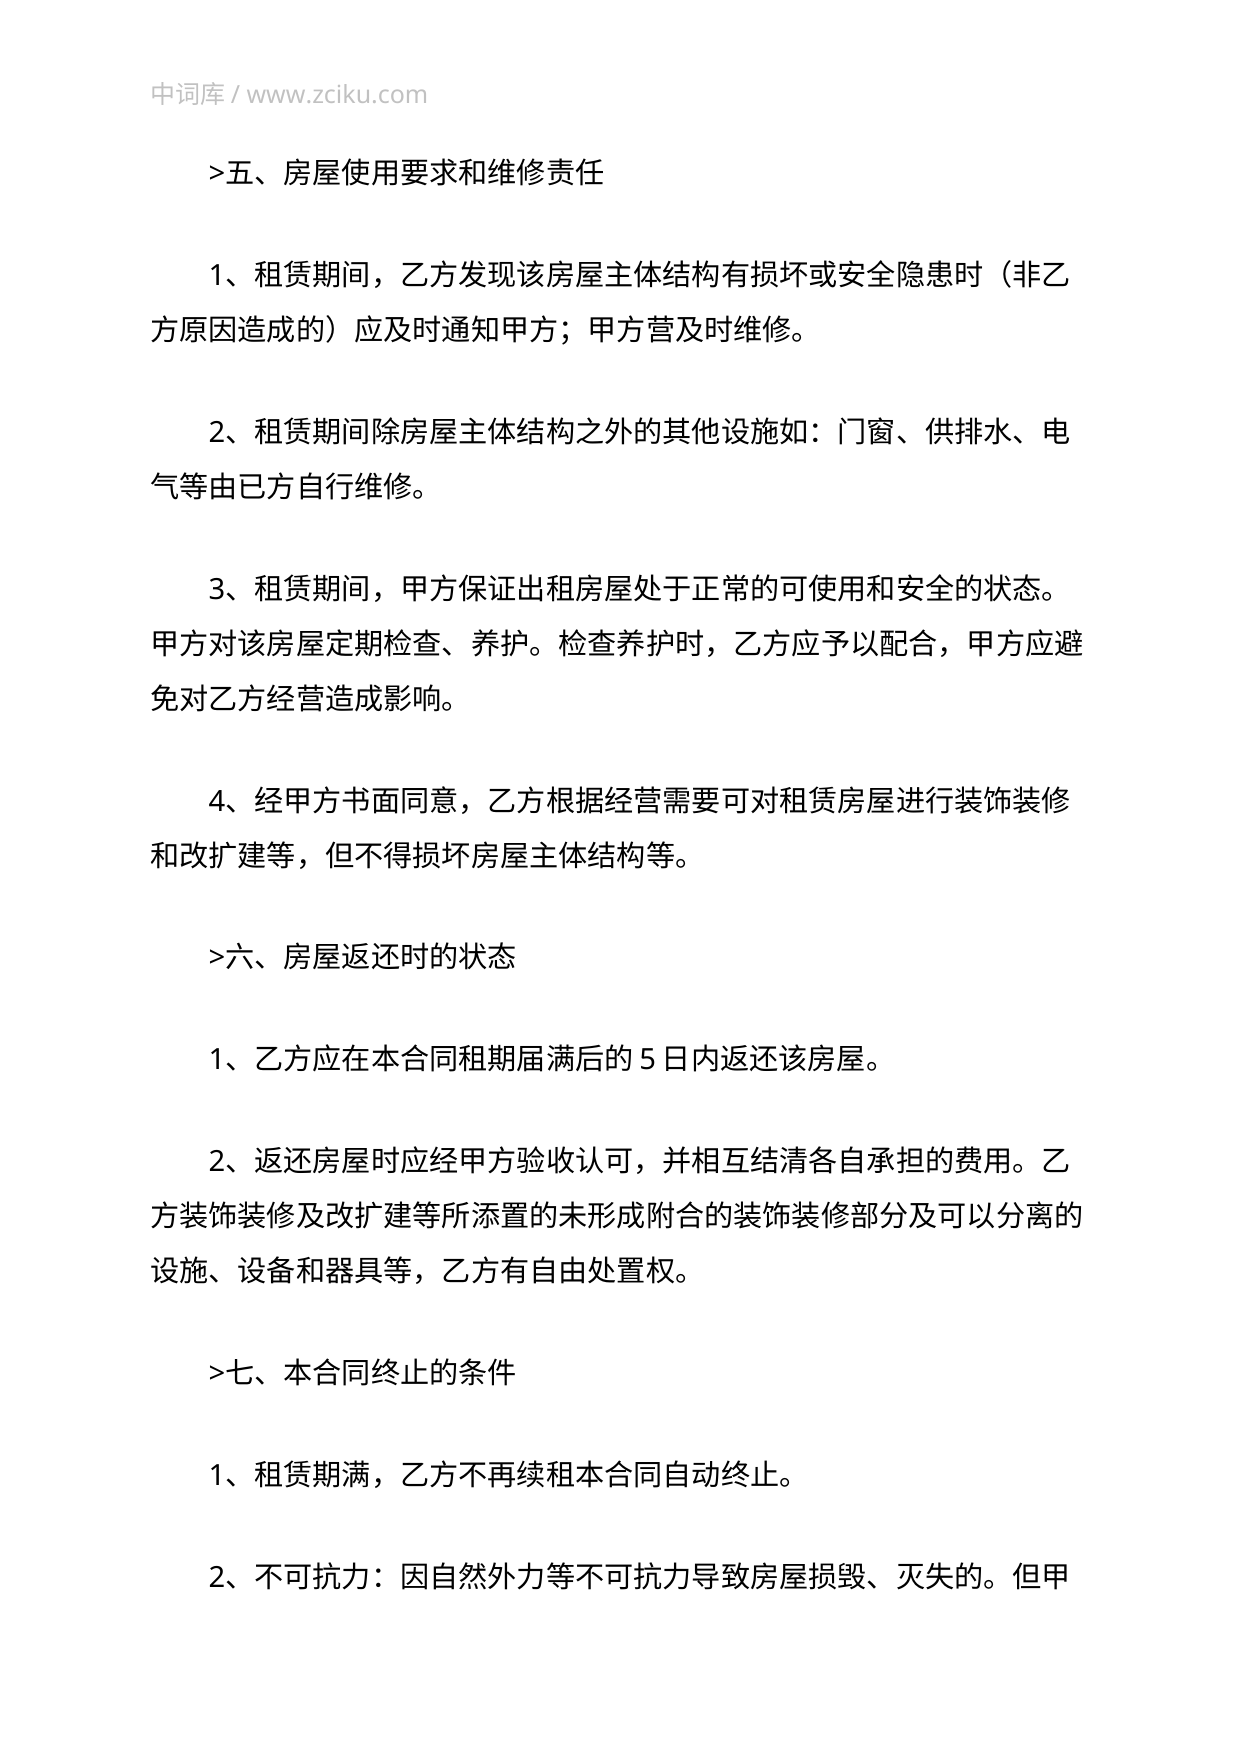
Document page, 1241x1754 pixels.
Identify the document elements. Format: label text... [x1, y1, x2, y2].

text >六、房屋返还时的状态 [150, 934, 1090, 976]
text 1、租赁期满，乙方不再续租本合同自动终止。 [150, 1452, 1090, 1494]
text >五、房屋使用要求和维修责任 [150, 150, 1090, 192]
text 2、租赁期间除房屋主体结构之外的其他设施如：门窗、供排水、电气等由已方自行维修。 [150, 409, 1090, 506]
text 4、经甲方书面同意，乙方根据经营需要可对租赁房屋进行装饰装修和改扩建等，但不得损坏房屋主体结构等。 [150, 777, 1090, 874]
text 3、租赁期间，甲方保证出租房屋处于正常的可使用和安全的状态。甲方对该房屋定期检查、养护。检查养护时，乙方应予以配合，甲方应避免对乙方经营造成影响。 [150, 566, 1090, 718]
text 1、乙方应在本合同租期届满后的5日内返还该房屋。 [150, 1036, 1090, 1078]
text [150, 1553, 1090, 1596]
text >七、本合同终止的条件 [150, 1349, 1090, 1392]
text 1、租赁期间，乙方发现该房屋主体结构有损坏或安全隐患时（非乙方原因造成的）应及时通知甲方；甲方营及时维修。 [150, 252, 1090, 349]
text 2、返还房屋时应经甲方验收认可，并相互结清各自承担的费用。乙方装饰装修及改扩建等所添置的未形成附合的装饰装修部分及可以分离的设施、设备和器具等，乙方有自由处置权。 [150, 1138, 1090, 1290]
